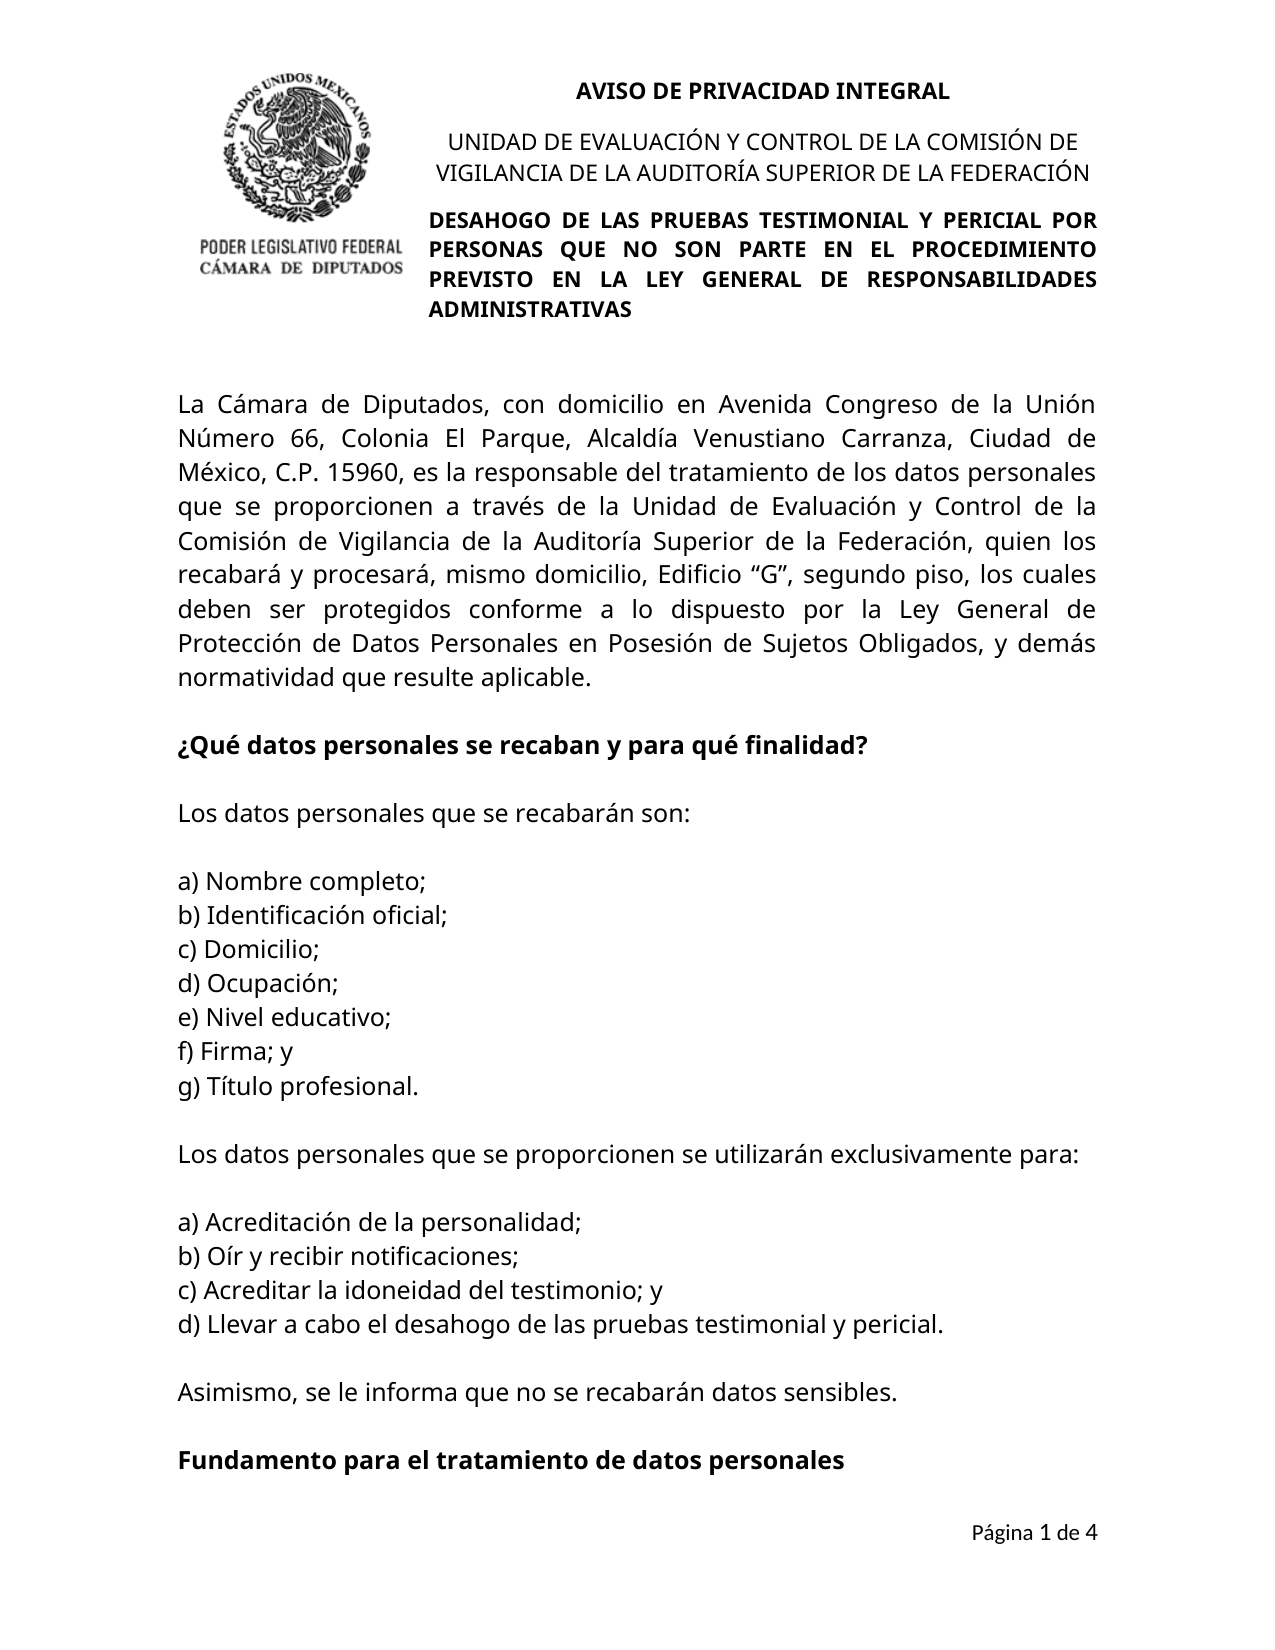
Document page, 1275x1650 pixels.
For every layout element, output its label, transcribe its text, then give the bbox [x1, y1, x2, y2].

text Fundamento para el tratamiento de datos personales [177, 1443, 1098, 1477]
text c) Acreditar la idoneidad del testimonio; y [177, 1272, 1098, 1307]
list Asimismo, se le informa que no se recabarán datos sensibles. [177, 1375, 1098, 1409]
text a) Nombre completo; [177, 864, 1098, 898]
text b) Oír y recibir notificaciones; [177, 1238, 1098, 1272]
text La Cámara de Diputados, con domicilio en Avenida Congreso de la Unión Número 66, Colonia El Parque, Alcaldía Venustiano Carranza, Ciudad de México, C.P. 15960, es la responsable del tratamiento de los datos personales que se proporcionen a través de la Unidad de Evaluación y Control de la Comisión de Vigilancia de la Auditoría Superior de la Federación, quien los recabará y procesará, mismo domicilio, Edificio “G”, segundo piso, los cuales deben ser protegidos conforme a lo dispuesto por la Ley General de Protección de Datos Personales en Posesión de Sujetos Obligados, y demás normatividad que resulte aplicable. [177, 387, 1098, 693]
list Los datos personales que se proporcionen se utilizarán exclusivamente para: [177, 1136, 1098, 1170]
text ¿Qué datos personales se recaban y para qué finalidad? [177, 727, 1098, 762]
text b) Identificación oficial; [177, 898, 1098, 932]
text d) Llevar a cabo el desahogo de las pruebas testimonial y pericial. [177, 1307, 1098, 1341]
text e) Nivel educativo; [177, 1000, 1098, 1034]
picture [200, 73, 403, 275]
text a) Acreditación de la personalidad; [177, 1204, 1098, 1238]
text g) Título profesional. [177, 1068, 1098, 1102]
text d) Ocupación; [177, 966, 1098, 1000]
text c) Domicilio; [177, 932, 1098, 966]
text f) Firma; y [177, 1034, 1098, 1068]
text Los datos personales que se recabarán son: [177, 796, 1098, 830]
